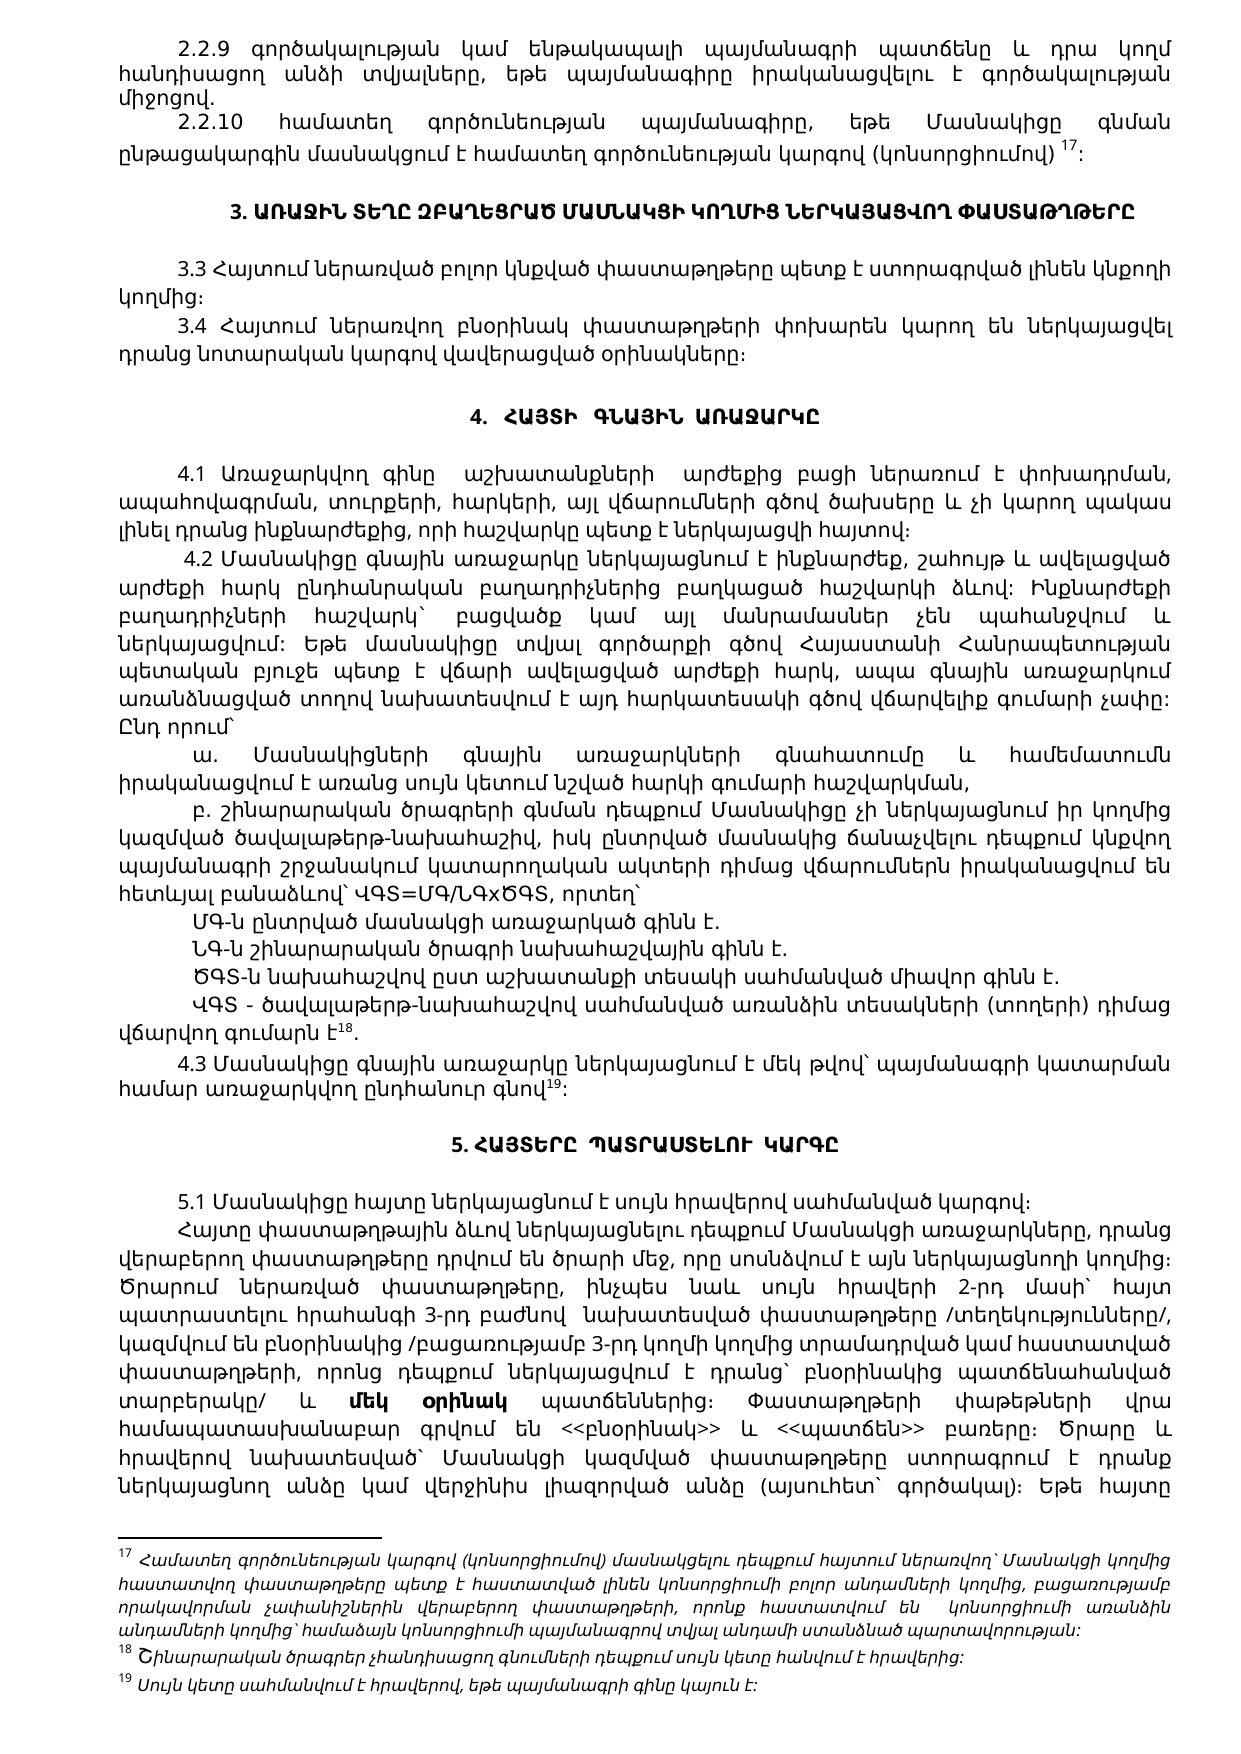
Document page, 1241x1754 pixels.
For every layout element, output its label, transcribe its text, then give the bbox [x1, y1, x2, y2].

text 3.4 Հայտում ներառվող բնօրինակ փաստաթղթերի փոխարեն կարող են ներկայացվել դրանց նոտարական կարգով վավերացված օրինակները։ [118, 311, 1172, 368]
text ՆԳ-ն շինարարական ծրագրի նախահաշվային գինն է. [118, 937, 1172, 962]
text ՄԳ-ն ընտրված մասնակցի առաջարկած գինն է. [118, 910, 1172, 934]
text 2.2.10 համատեղ գործունեության պայմանագիրը, եթե Մասնակիցը գնման ընթացակարգին մասնակցում է համատեղ գործունեության կարգով (կոնսորցիումով) : [118, 110, 1172, 169]
text ՎԳՏ - ծավալաթերթ-նախահաշվով սահմանված առանձին տեսակների (տողերի) դիմաց վճարվող գումարն է. [118, 993, 1172, 1045]
text բ. շինարարական ծրագրերի գնման դեպքում Մասնակիցը չի ներկայացնում իր կողմից կազմված ծավալաթերթ-նախահաշիվ, իսկ ընտրված մասնակից ճանաչվելու դեպքում կնքվող պայմանագրի շրջանակում կատարողական ակտերի դիմաց վճարումներն իրականացվում են հետևյալ բանաձևով՝ ՎԳՏ=ՄԳ/ՆԳxԾԳՏ, որտեղ՝ [118, 798, 1172, 906]
text 4.3 Մասնակիցը գնային առաջարկը ներկայացնում է մեկ թվով՝ պայմանագրի կատարման համար առաջարկվող ընդհանուր գնով: [118, 1049, 1172, 1101]
text 2.2.9 գործակալության կամ ենթակապալի պայմանագրի պատճենը և դրա կողմ հանդիսացող անձի տվյալները, եթե պայմանագիրը իրականացվելու է գործակալության միջոցով. [118, 37, 1172, 110]
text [118, 1215, 1172, 1499]
text 4. ՀԱՅՏԻ ԳՆԱՅԻՆ ԱՌԱՋԱՐԿԸ [118, 402, 1172, 430]
text 3.3 Հայտում ներառված բոլոր կնքված փաստաթղթերը պետք է ստորագրված լինեն կնքողի կողմից։ [118, 254, 1172, 311]
text ԾԳՏ-ն նախահաշվով ըստ աշխատանքի տեսակի սահմանված միավոր գինն է. [118, 965, 1172, 989]
text ա. Մասնակիցների գնային առաջարկների գնահատումը և համեմատումն իրականացվում է առանց սույն կետում նշված հարկի գումարի հաշվարկման, [118, 743, 1172, 795]
text 4.2 Մասնակիցը գնային առաջարկը ներկայացնում է ինքնարժեք, շահույթ և ավելացված արժեքի հարկ ընդհանրական բաղադրիչներից բաղկացած հաշվարկի ձևով: Ինքնարժեքի բաղադրիչների հաշվարկ` բացվածք կամ այլ մանրամասներ չեն պահանջվում և ներկայացվում: Եթե մասնակիցը տվյալ գործարքի գծով Հայաստանի Հանրապետության պետական բյուջե պետք է վճարի ավելացված արժեքի հարկ, ապա գնային առաջարկում առանձնացված տողով նախատեսվում է այդ հարկատեսակի գծով վճարվելիք գումարի չափը: Ընդ որում՝ [118, 544, 1172, 739]
text 5.1 Մասնակիցը հայտը ներկայացնում է սույն հրավերով սահմանված կարգով։ [118, 1187, 1172, 1215]
text 4.1 Առաջարկվող գինը աշխատանքների արժեքից բացի ներառում է փոխադրման, ապահովագրման, տուրքերի, հարկերի, այլ վճարումների գծով ծախսերը և չի կարող պակաս լինել դրանց ինքնարժեքից, որի հաշվարկը պետք է ներկայացվի հայտով։ [118, 459, 1172, 544]
text 5. ՀԱՅՏԵՐԸ ՊԱՏՐԱՍՏԵԼՈՒ ԿԱՐԳԸ [118, 1130, 1172, 1158]
text 3. ԱՌԱՋԻՆ ՏԵՂԸ ԶԲԱՂԵՑՐԱԾ ՄԱՍՆԱԿՑԻ ԿՈՂՄԻՑ ՆԵՐԿԱՅԱՑՎՈՂ ՓԱՍՏԱԹՂԹԵՐԸ [118, 197, 1172, 226]
